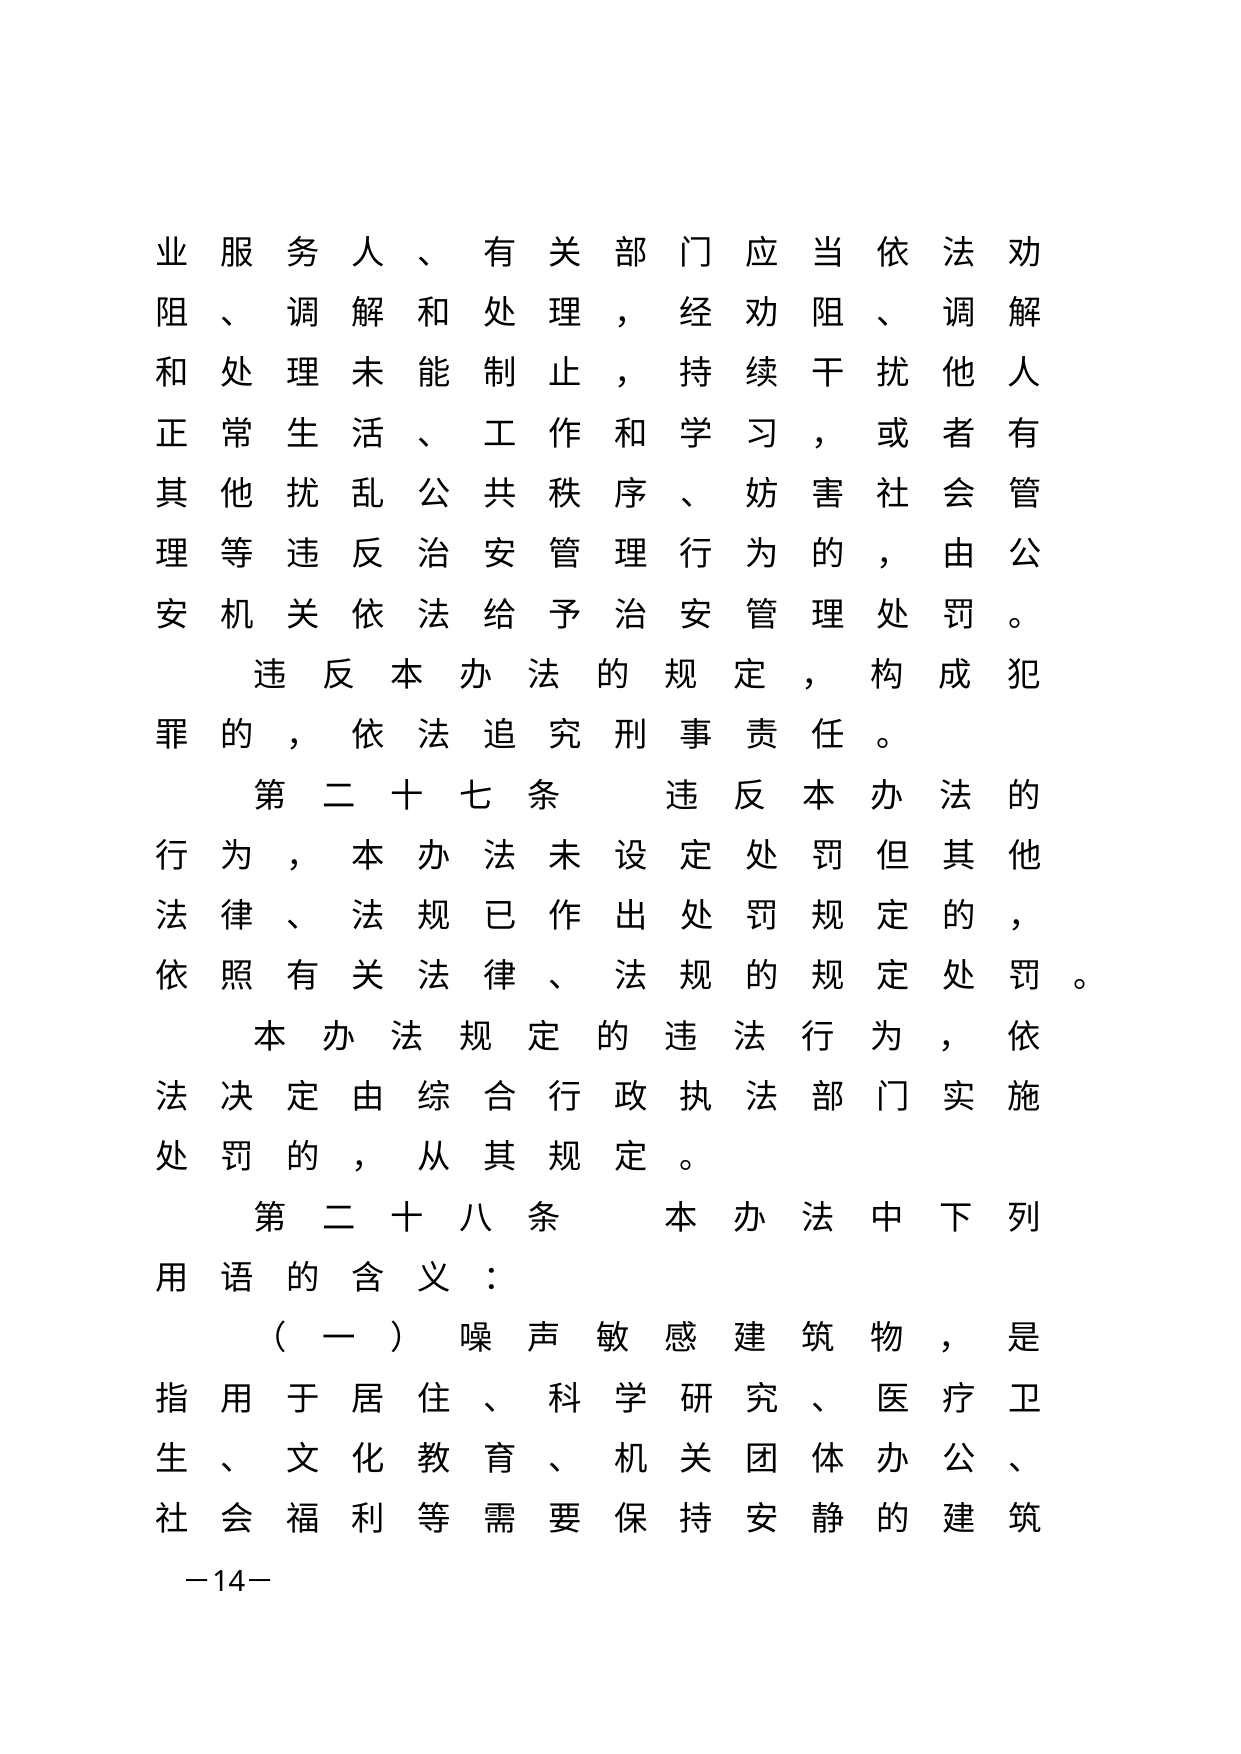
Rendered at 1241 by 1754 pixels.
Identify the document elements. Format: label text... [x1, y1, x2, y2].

text 第二十八条 本办法中下列用语的含义： [155, 1184, 1073, 1305]
text 违反本办法的规定，构成犯罪的，依法追究刑事责任。 [155, 642, 1073, 762]
text 第二十六条 违反本办法规定，产生社会生活噪声，基层群众性自治组织、业主委员会、物业服务人、有关部门应当依法劝阻、调解和处理，经劝阻、调解和处理未能制止，持续干扰他人正常生活、工作和学习，或者有其他扰乱公共秩序、妨害社会管理等违反治安管理行为的，由公安机关依法给予治安管理处罚。 [155, 219, 1073, 642]
text 本办法规定的违法行为，依法决定由综合行政执法部门实施处罚的，从其规定。 [155, 1003, 1073, 1184]
text 第二十七条 违反本办法的行为，本办法未设定处罚但其他法律、法规已作出处罚规定的，依照有关法律、法规的规定处罚。 [155, 762, 1073, 1003]
text （一）噪声敏感建筑物，是指用于居住、科学研究、医疗卫生、文化教育、机关团体办公、社会福利等需要保持安静的建筑物； [155, 1305, 1073, 1546]
